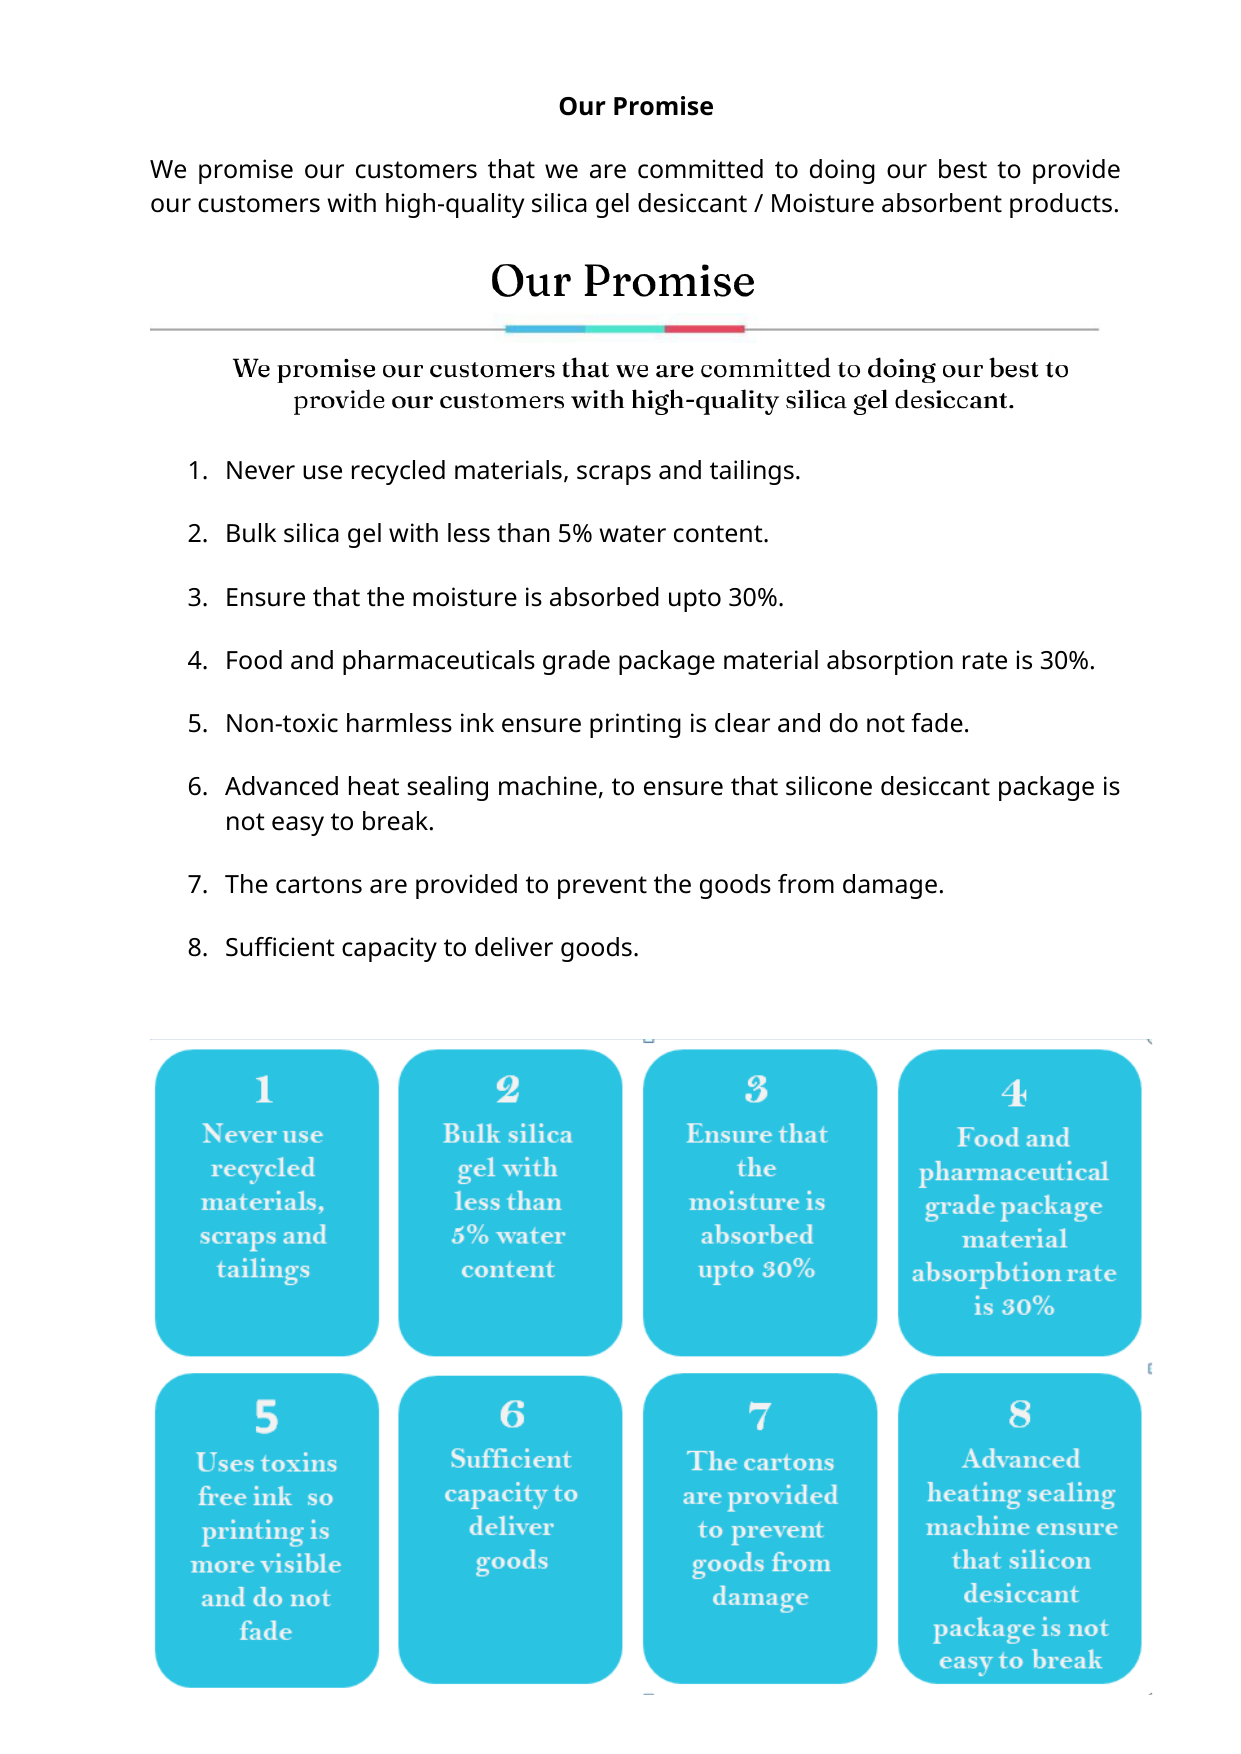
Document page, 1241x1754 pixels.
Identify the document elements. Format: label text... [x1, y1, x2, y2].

list Bulk silica gel with less than 5% water content. [187, 516, 1122, 550]
text Our Promise [150, 88, 1122, 122]
list The cartons are provided to prevent the goods from damage. [187, 866, 1122, 900]
list Sufficient capacity to deliver goods. [187, 929, 1122, 964]
list Never use recycled materials, scraps and tailings. [187, 453, 1122, 487]
text We promise our customers that we are committed to doing our best to provide our customers with high-quality silica gel desiccant / Moisture absorbent products. [150, 151, 1122, 219]
picture [150, 1039, 1153, 1695]
list Ensure that the moisture is absorbed upto 30%. [187, 579, 1122, 613]
picture [150, 248, 1122, 424]
list Advanced heat sealing machine, to ensure that silicone desiccant package is not easy to break. [187, 769, 1122, 837]
list Food and pharmaceuticals grade package material absorption rate is 30%. [187, 643, 1122, 677]
list Non-toxic harmless ink ensure printing is clear and do not fade. [187, 706, 1122, 740]
